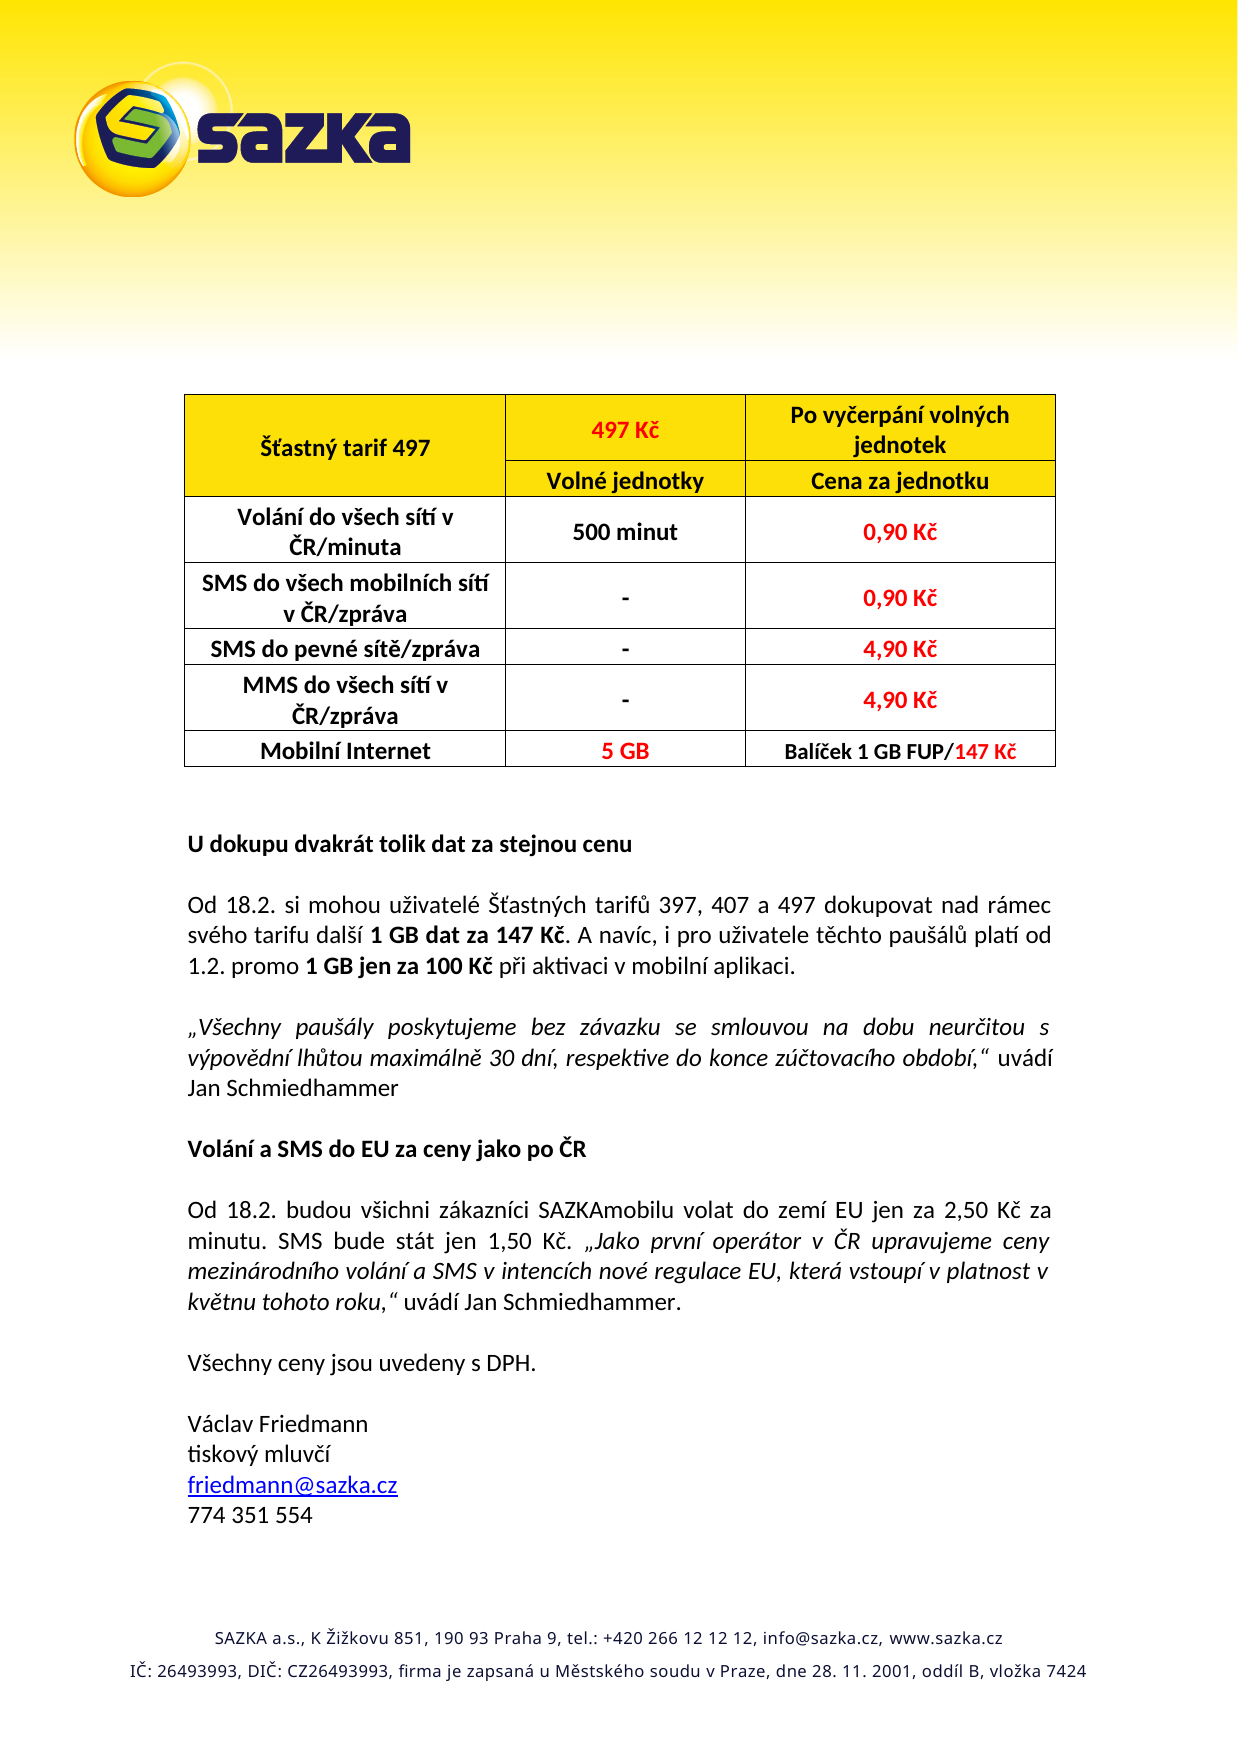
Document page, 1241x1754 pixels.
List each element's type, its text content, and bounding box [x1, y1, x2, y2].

table_header Po vyčerpání volných jednotek [746, 395, 1055, 460]
table_cell Volání do všech sítí v ČR/minuta [185, 497, 505, 562]
table_cell Balíček 1 GB FUP/147 Kč [746, 731, 1055, 766]
table_cell 0,90 Kč [746, 563, 1055, 628]
text Od 18.2. si mohou uživatelé Šťastných tarifů 397, 407 a 497 dokupovat nad rámec svého tarifu další 1 GB dat za 147 Kč. A navíc, i pro uživatele těchto paušálů platí od 1.2. promo 1 GB jen za 100 Kč při aktivaci v mobilní aplikaci. [187, 889, 1053, 981]
text Volání a SMS do EU za ceny jako po ČR [187, 1133, 1053, 1164]
table_cell 4,90 Kč [746, 665, 1055, 730]
text Václav Friedmann [187, 1408, 1053, 1438]
text 774 351 554 [187, 1499, 1053, 1530]
table_cell 5 GB [506, 731, 745, 766]
table_cell SMS do pevné sítě/zpráva [185, 629, 505, 664]
table_cell - [506, 563, 745, 628]
table_cell 500 minut [506, 497, 745, 562]
text „Všechny paušály poskytujeme bez závazku se smlouvou na dobu neurčitou s výpovědní lhůtou maximálně 30 dní, respektive do konce zúčtovacího období,“ uvádí Jan Schmiedhammer [187, 1011, 1053, 1103]
text Od 18.2. budou všichni zákazníci SAZKAmobilu volat do zemí EU jen za 2,50 Kč za minutu. SMS bude stát jen 1,50 Kč. „Jako první operátor v ČR upravujeme ceny mezinárodního volání a SMS v intencích nové regulace EU, která vstoupí v platnost v květnu tohoto roku,“ uvádí Jan Schmiedhammer. [187, 1194, 1053, 1316]
table_header Šťastný tarif 497 [185, 395, 505, 496]
table_cell Cena za jednotku [746, 461, 1055, 496]
table_cell Volné jednotky [506, 461, 745, 496]
text U dokupu dvakrát tolik dat za stejnou cenu [187, 828, 1053, 859]
text tiskový mluvčí [187, 1438, 1053, 1469]
table_cell Mobilní Internet [185, 731, 505, 766]
picture [0, 0, 1238, 394]
table_cell - [506, 665, 745, 730]
text Všechny ceny jsou uvedeny s DPH. [187, 1347, 1053, 1377]
table_cell MMS do všech sítí v ČR/zpráva [185, 665, 505, 730]
table_cell - [506, 629, 745, 664]
table_cell SMS do všech mobilních sítí v ČR/zpráva [185, 563, 505, 628]
table_cell 4,90 Kč [746, 629, 1055, 664]
text friedmann@sazka.cz [187, 1469, 1053, 1499]
table_cell 0,90 Kč [746, 497, 1055, 562]
table_header 497 Kč [506, 395, 745, 460]
